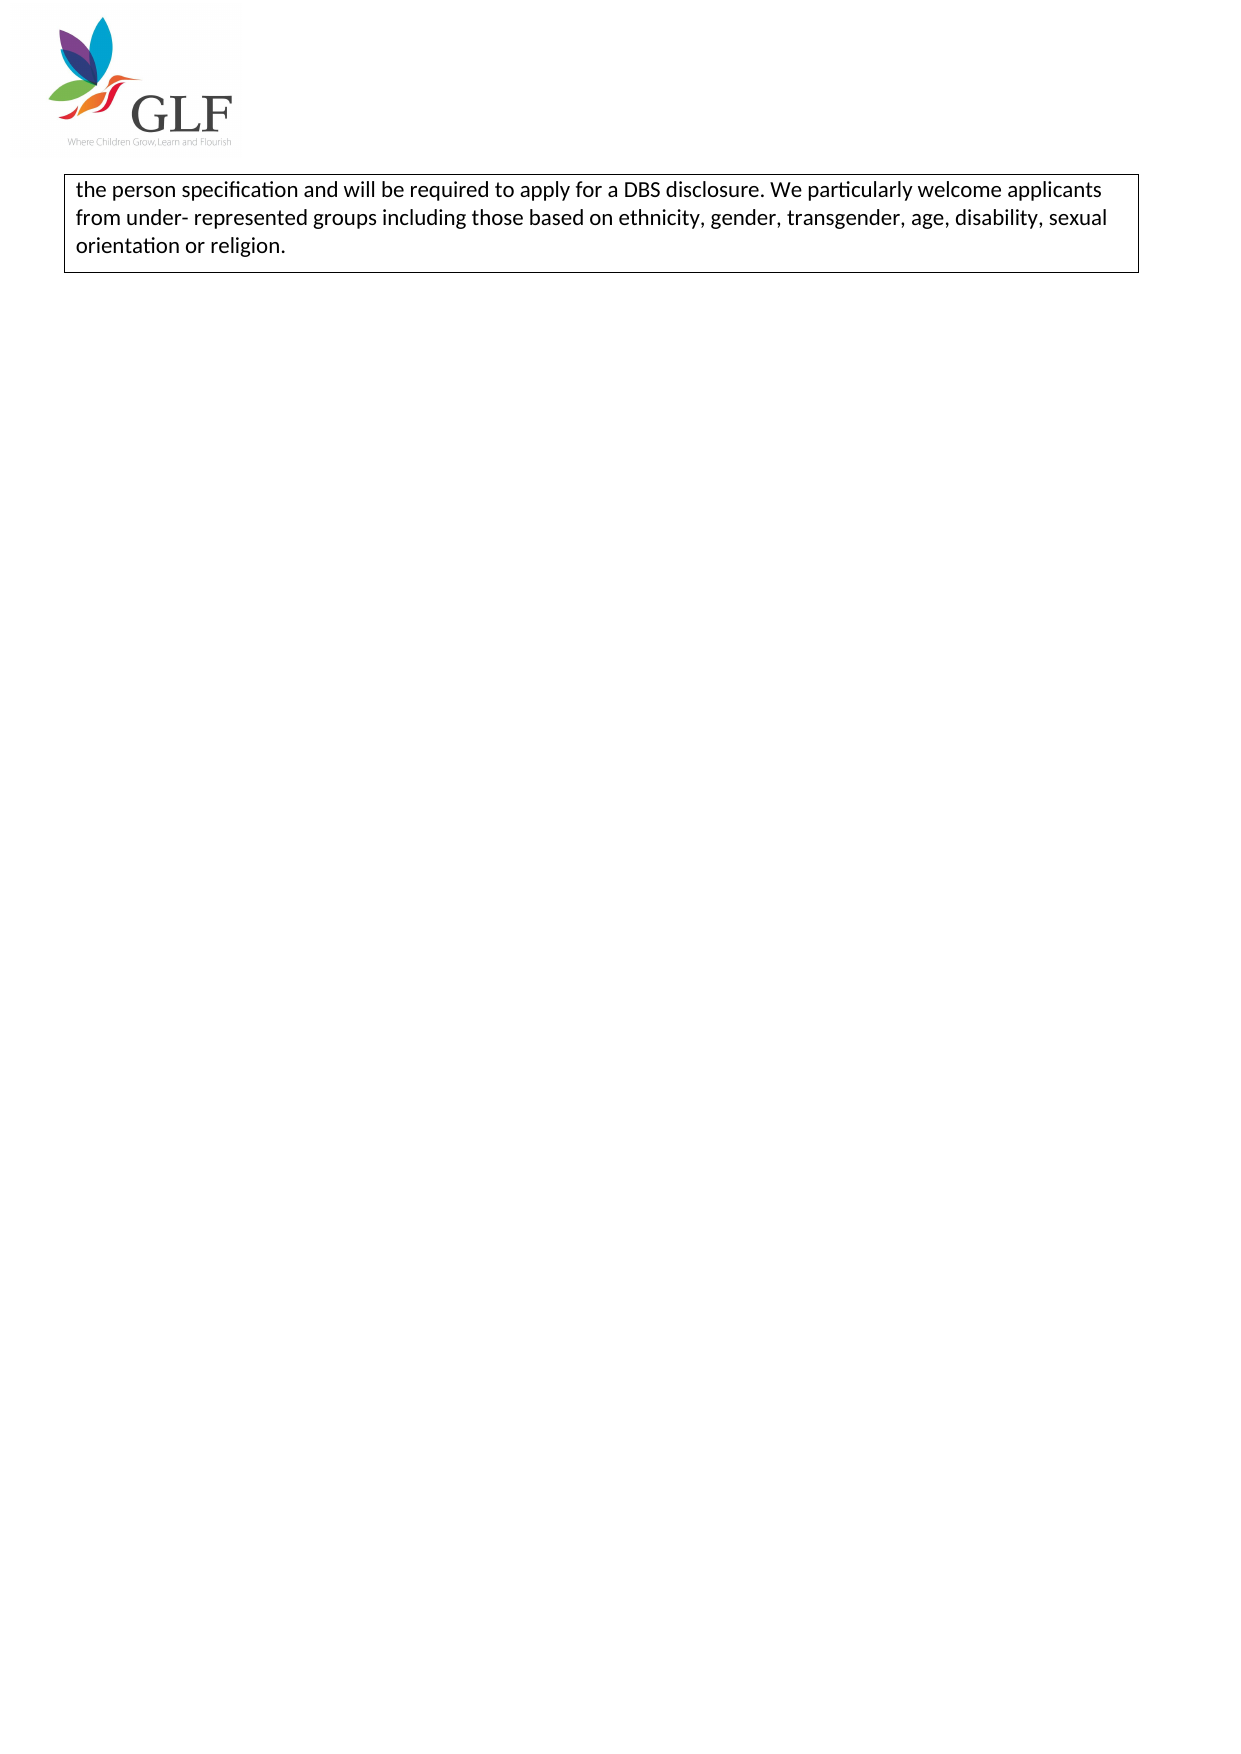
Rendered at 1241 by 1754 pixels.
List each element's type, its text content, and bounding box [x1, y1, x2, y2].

picture [10, 3, 242, 158]
